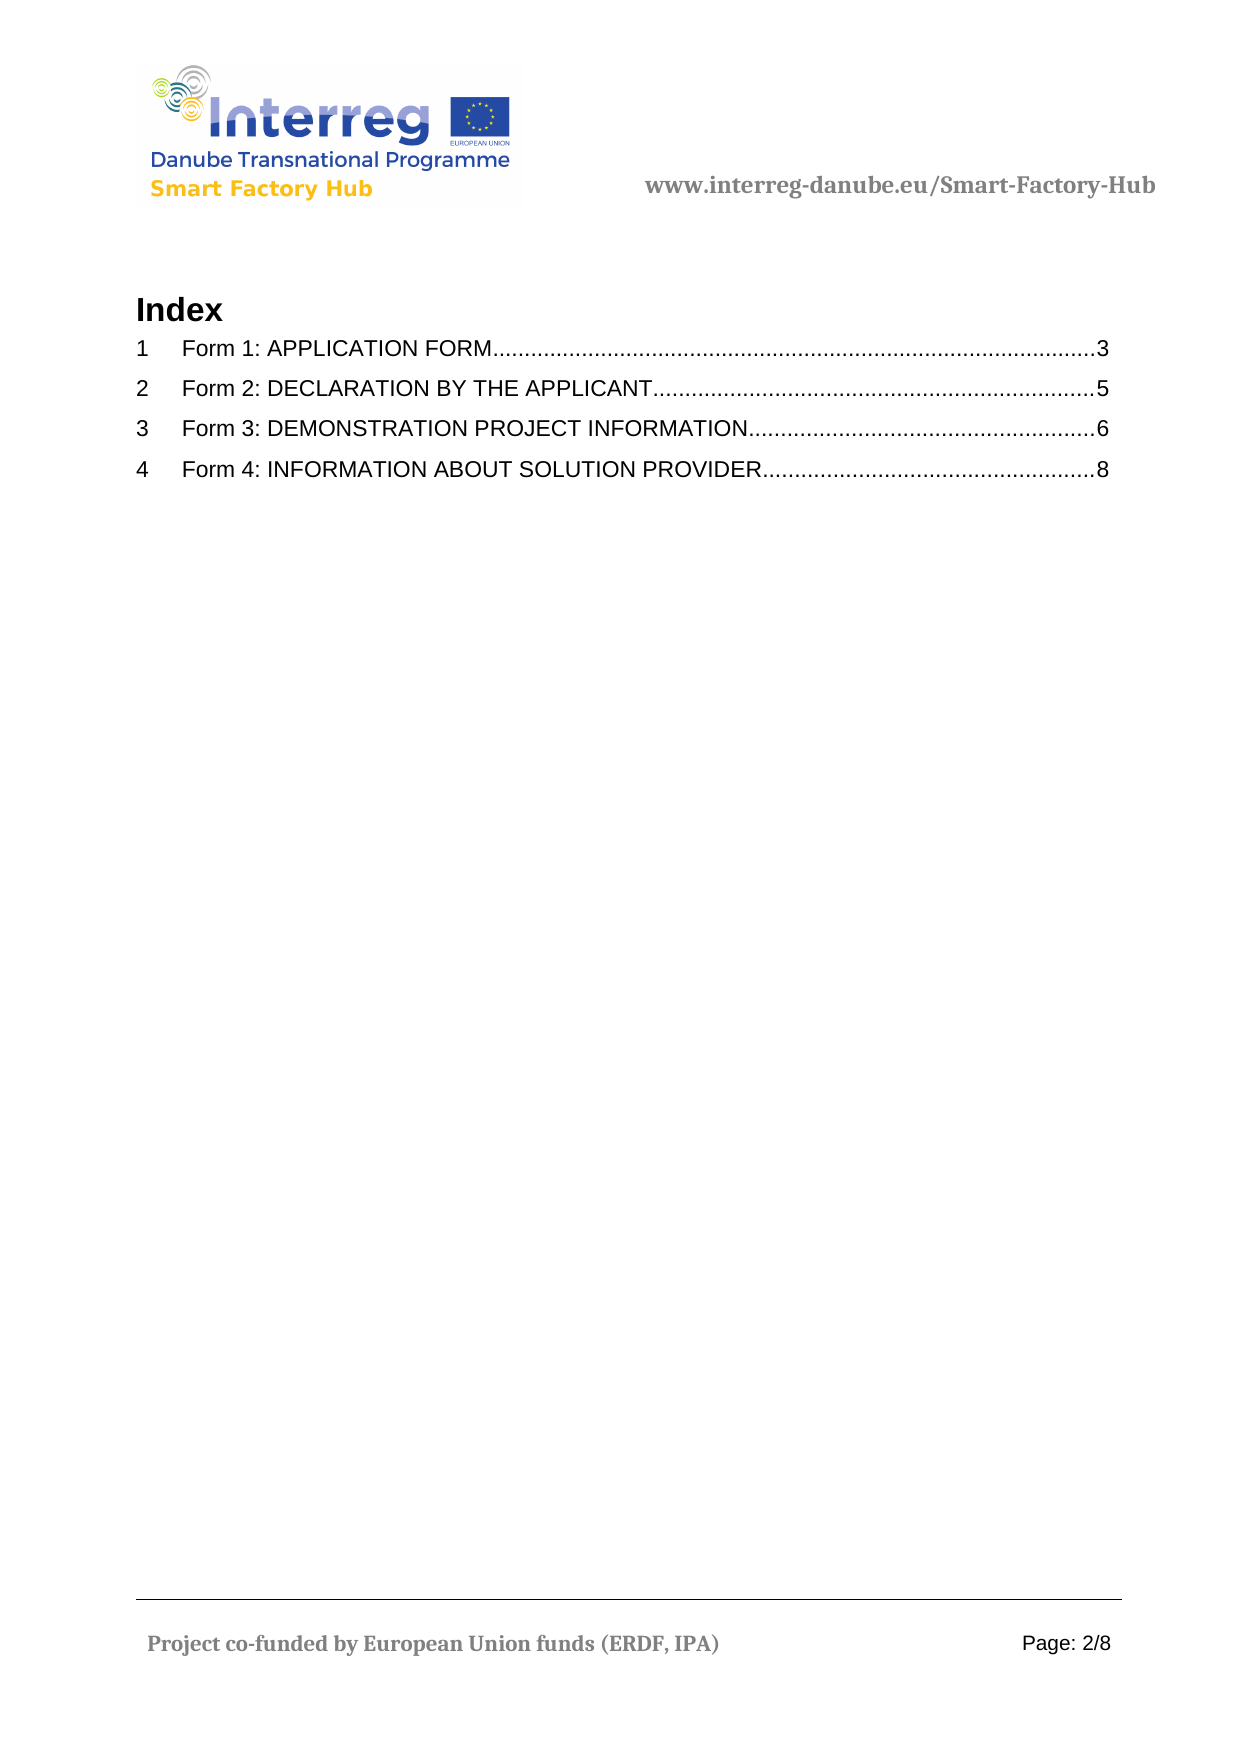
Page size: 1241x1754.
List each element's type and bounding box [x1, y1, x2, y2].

picture [135, 59, 524, 208]
